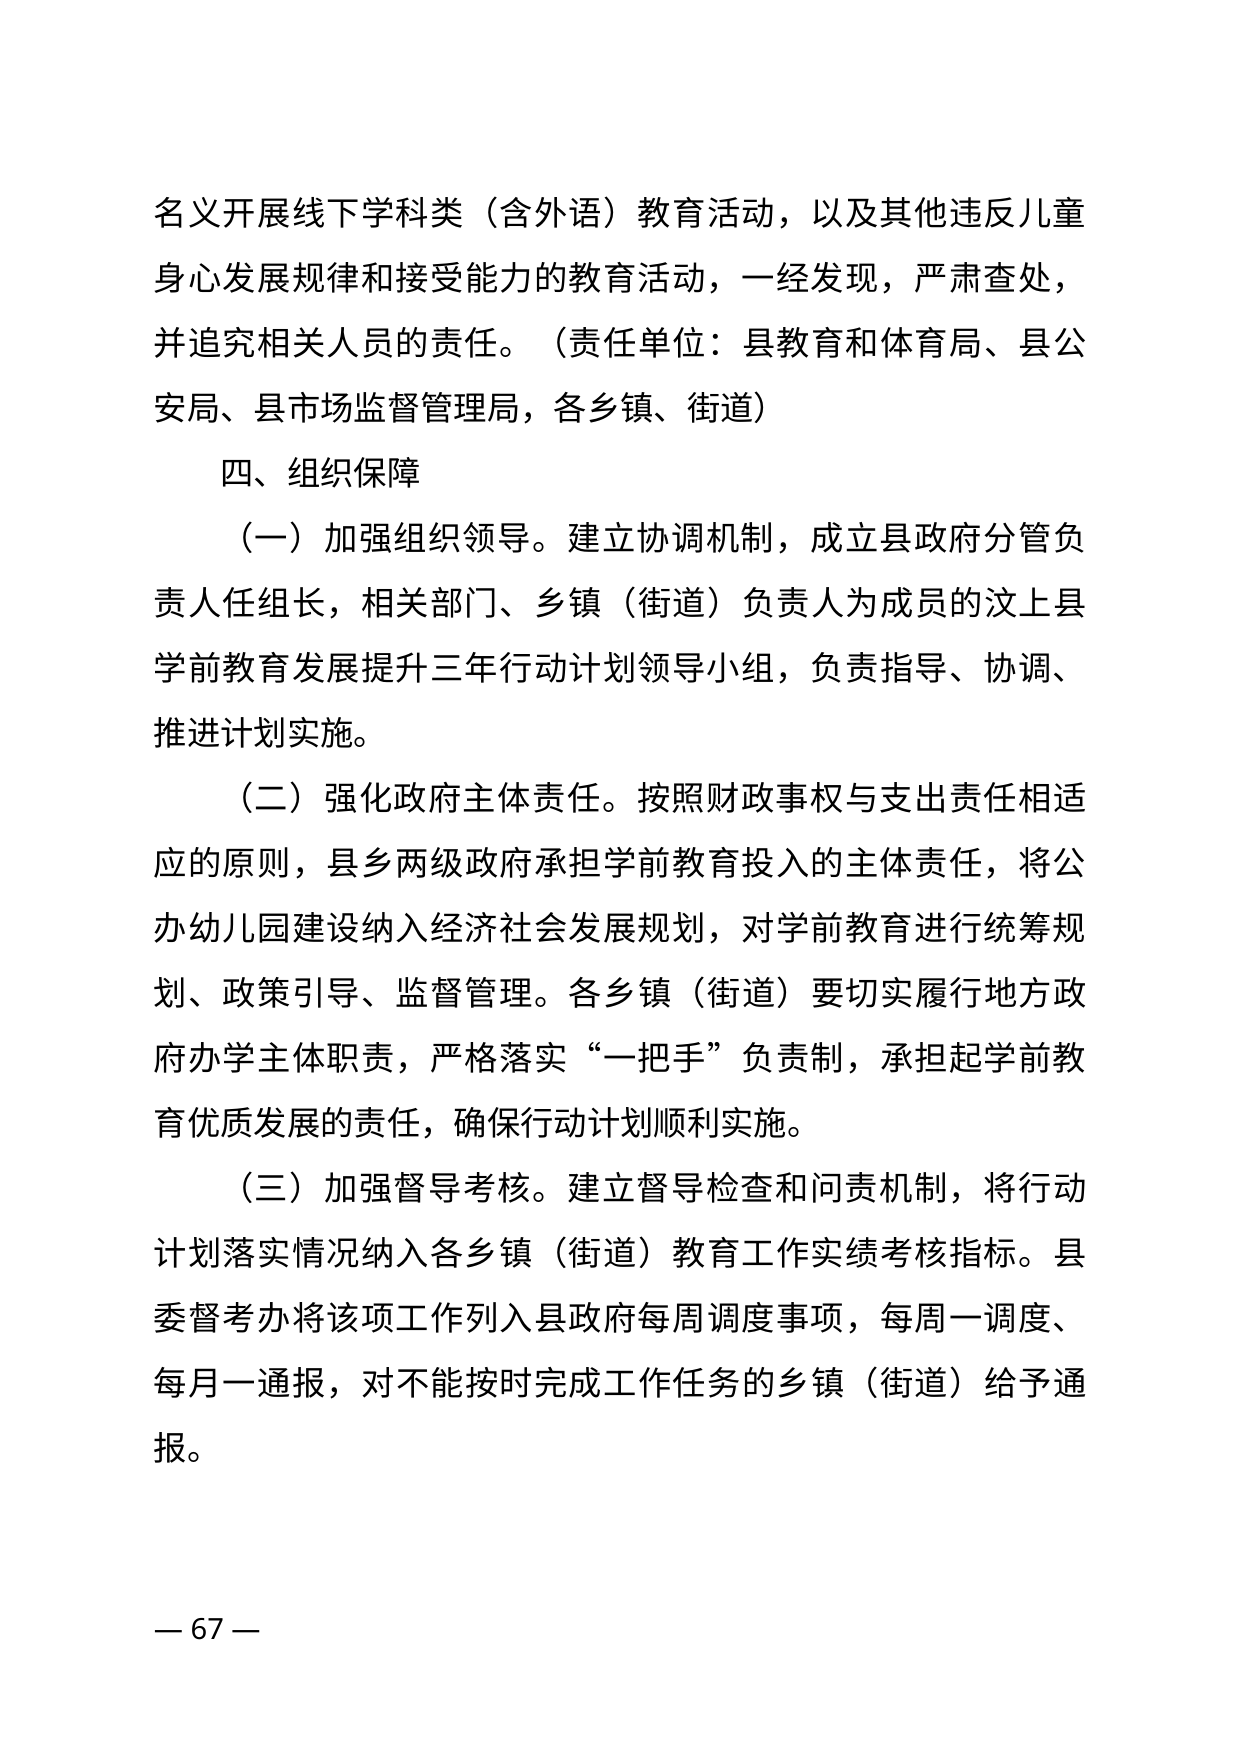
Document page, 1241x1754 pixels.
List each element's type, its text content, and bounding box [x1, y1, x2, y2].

text （三）加强督导考核。建立督导检查和问责机制，将行动计划落实情况纳入各乡镇（街道）教育工作实绩考核指标。县委督考办将该项工作列入县政府每周调度事项，每周一调度、每月一通报，对不能按时完成工作任务的乡镇（街道）给予通报。 [153, 1153, 1087, 1478]
text 四、组织保障 [153, 438, 1087, 503]
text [153, 178, 1087, 438]
text （二）强化政府主体责任。按照财政事权与支出责任相适应的原则，县乡两级政府承担学前教育投入的主体责任，将公办幼儿园建设纳入经济社会发展规划，对学前教育进行统筹规划、政策引导、监督管理。各乡镇（街道）要切实履行地方政府办学主体职责，严格落实“一把手”负责制，承担起学前教育优质发展的责任，确保行动计划顺利实施。 [153, 763, 1087, 1153]
text （一）加强组织领导。建立协调机制，成立县政府分管负责人任组长，相关部门、乡镇（街道）负责人为成员的汶上县学前教育发展提升三年行动计划领导小组，负责指导、协调、推进计划实施。 [153, 503, 1087, 763]
